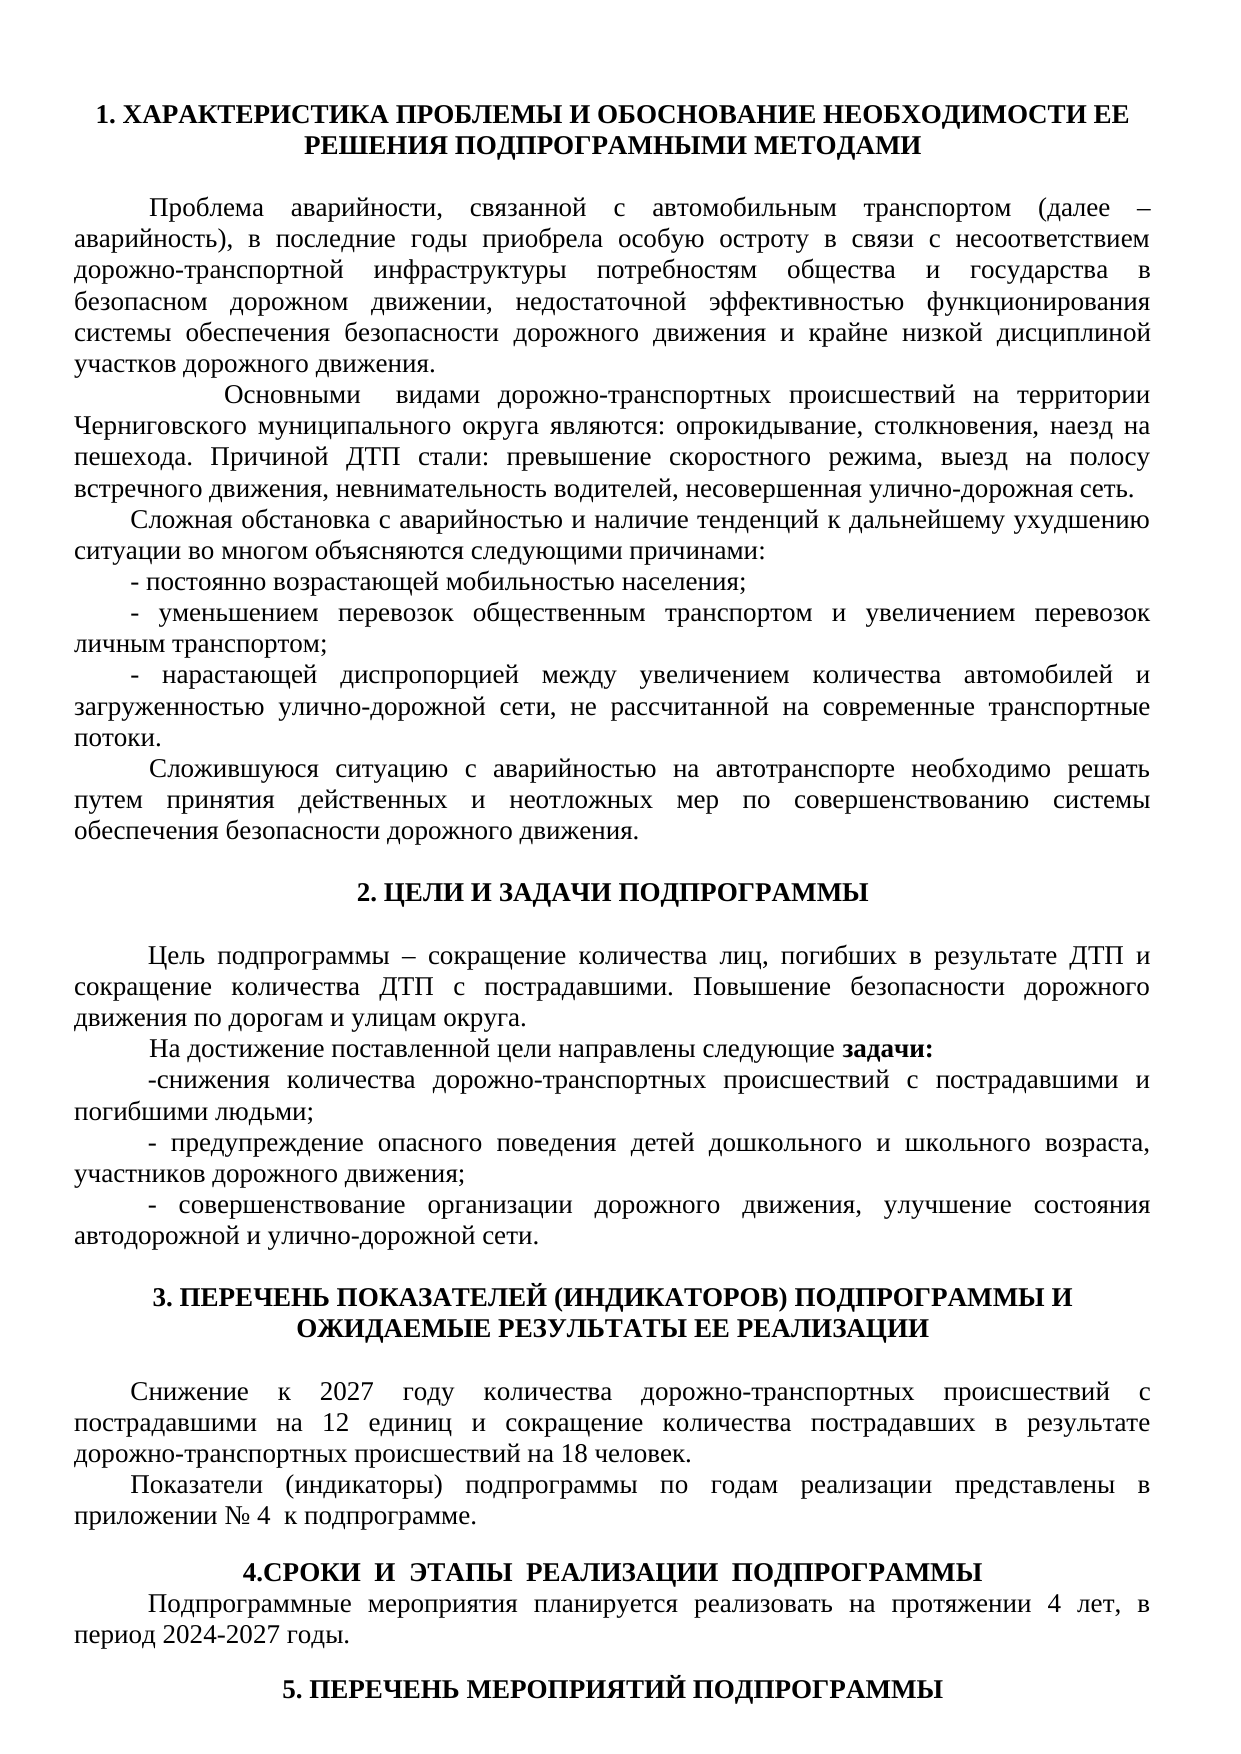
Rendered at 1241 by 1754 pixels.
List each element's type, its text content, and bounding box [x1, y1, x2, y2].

text -снижения количества дорожно-транспортных происшествий с пострадавшими и погибшими людьми; [74, 1063, 1152, 1126]
text На достижение поставленной цели направлены следующие задачи: [74, 1032, 1152, 1063]
text - нарастающей диспропорцией между увеличением количества автомобилей и загруженностью улично-дорожной сети, не рассчитанной на современные транспортные потоки. [74, 658, 1152, 752]
text - уменьшением перевозок общественным транспортом и увеличением перевозок личным транспортом; [74, 596, 1152, 658]
text 2. ЦЕЛИ И ЗАДАЧИ ПОДПРОГРАММЫ [74, 877, 1152, 908]
text Проблема аварийности, связанной с автомобильным транспортом (далее – аварийность), в последние годы приобрела особую остроту в связи с несоответствием дорожно-транспортной инфраструктуры потребностям общества и государства в безопасном дорожном движении, недостаточной эффективностью функционирования системы обеспечения безопасности дорожного движения и крайне низкой дисциплиной участков дорожного движения. [74, 191, 1152, 378]
text Показатели (индикаторы) подпрограммы по годам реализации представлены в приложении № 4 к подпрограмме. [74, 1468, 1152, 1531]
text 1. ХАРАКТЕРИСТИКА ПРОБЛЕМЫ И ОБОСНОВАНИЕ НЕОБХОДИМОСТИ ЕЕ РЕШЕНИЯ ПОДПРОГРАМНЫМИ МЕТОДАМИ [74, 98, 1152, 160]
text Снижение к 2027 году количества дорожно-транспортных происшествий с пострадавшими на 12 единиц и сокращение количества пострадавших в результате дорожно-транспортных происшествий на 18 человек. [74, 1375, 1152, 1468]
text - постоянно возрастающей мобильностью населения; [74, 565, 1152, 596]
text Подпрограммные мероприятия планируется реализовать на протяжении 4 лет, в период 2024-2027 годы. [74, 1587, 1152, 1649]
subtitle 4.СРОКИ И ЭТАПЫ РЕАЛИЗАЦИИ ПОДПРОГРАММЫ [74, 1556, 1152, 1587]
text - предупреждение опасного поведения детей дошкольного и школьного возраста, участников дорожного движения; [74, 1126, 1152, 1188]
text 5. ПЕРЕЧЕНЬ МЕРОПРИЯТИЙ ПОДПРОГРАММЫ [74, 1673, 1152, 1704]
text - совершенствование организации дорожного движения, улучшение состояния автодорожной и улично-дорожной сети. [74, 1188, 1152, 1250]
text Цель подпрограммы – сокращение количества лиц, погибших в результате ДТП и сокращение количества ДТП с пострадавшими. Повышение безопасности дорожного движения по дорогам и улицам округа. [74, 939, 1152, 1032]
text Основными видами дорожно-транспортных происшествий на территории Черниговского муниципального округа являются: опрокидывание, столкновения, наезд на пешехода. Причиной ДТП стали: превышение скоростного режима, выезд на полосу встречного движения, невнимательность водителей, несовершенная улично-дорожная сеть. [74, 378, 1152, 503]
text Сложившуюся ситуацию с аварийностью на автотранспорте необходимо решать путем принятия действенных и неотложных мер по совершенствованию системы обеспечения безопасности дорожного движения. [74, 752, 1152, 845]
text 3. ПЕРЕЧЕНЬ ПОКАЗАТЕЛЕЙ (ИНДИКАТОРОВ) ПОДПРОГРАММЫ И ОЖИДАЕМЫЕ РЕЗУЛЬТАТЫ ЕЕ РЕАЛИЗАЦИИ [74, 1281, 1152, 1344]
text Сложная обстановка с аварийностью и наличие тенденций к дальнейшему ухудшению ситуации во многом объясняются следующими причинами: [74, 503, 1152, 565]
